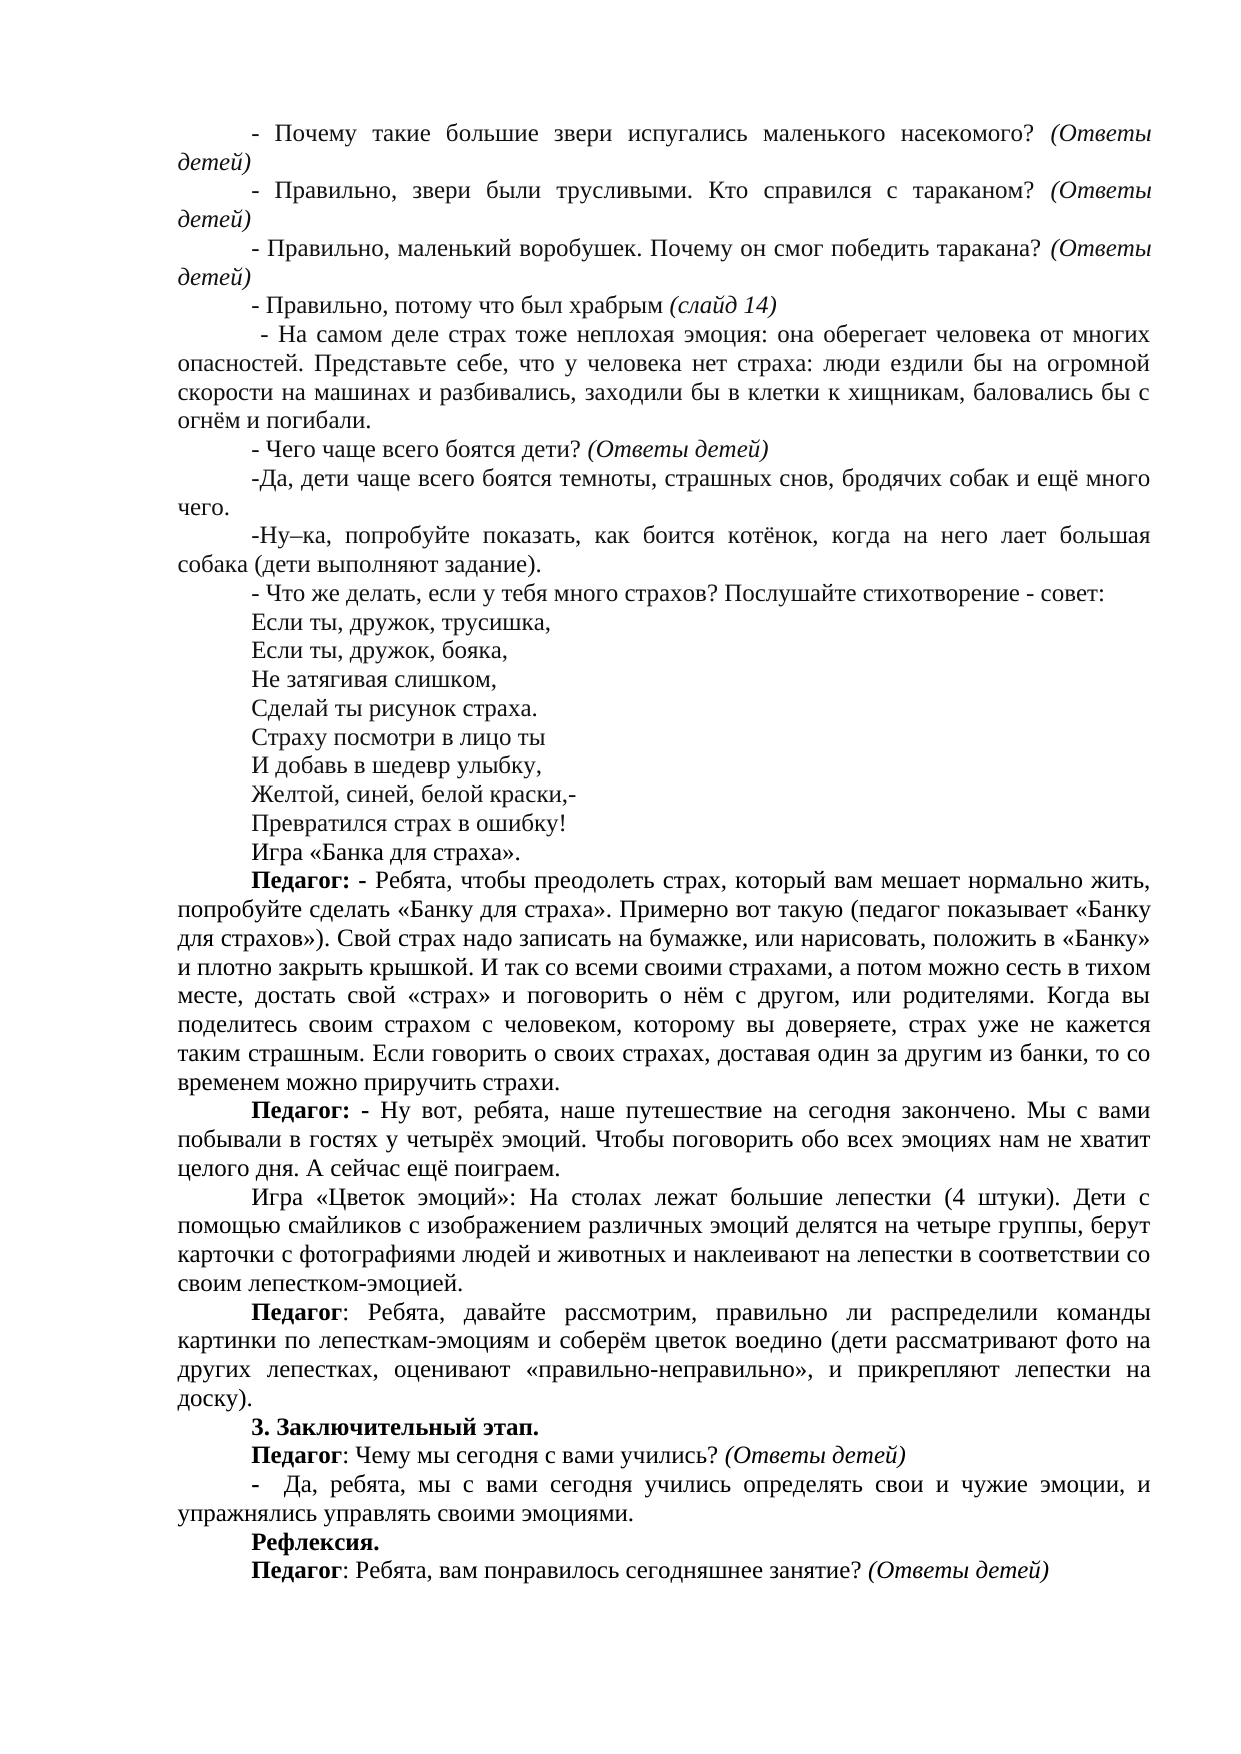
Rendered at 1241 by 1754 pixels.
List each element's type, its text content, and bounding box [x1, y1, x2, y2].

text - Чего чаще всего боятся дети? (Ответы детей) [177, 434, 1152, 463]
text Если ты, дружок, бояка, [177, 636, 1152, 664]
text Педагог: Ребята, вам понравилось сегодняшнее занятие? (Ответы детей) [177, 1556, 1152, 1584]
text - Да, ребята, мы с вами сегодня учились определять свои и чужие эмоции, и упражнялись управлять своими эмоциями. [177, 1469, 1152, 1527]
text Педагог: - Ребята, чтобы преодолеть страх, который вам мешает нормально жить, попробуйте сделать «Банку для страха». Примерно вот такую (педагог показывает «Банку для страхов»). Свой страх надо записать на бумажке, или нарисовать, положить в «Банку» и плотно закрыть крышкой. И так со всеми своими страхами, а потом можно сесть в тихом месте, достать свой «страх» и поговорить о нём с другом, или родителями. Когда вы поделитесь своим страхом с человеком, которому вы доверяете, страх уже не кажется таким страшным. Если говорить о своих страхах, доставая один за другим из банки, то со временем можно приручить страхи. [177, 866, 1152, 1096]
text - Что же делать, если у тебя много страхов? Послушайте стихотворение - совет: [177, 578, 1152, 607]
text Превратился страх в ошибку! [177, 808, 1152, 837]
text Не затягивая слишком, [177, 664, 1152, 693]
text И добавь в шедевр улыбку, [177, 751, 1152, 779]
text Желтой, синей, белой краски,- [177, 779, 1152, 808]
text - Правильно, потому что был храбрым (слайд 14) [177, 291, 1152, 319]
text - Правильно, звери были трусливыми. Кто справился с тараканом? (Ответы детей) [177, 176, 1152, 233]
text Страху посмотри в лицо ты [177, 722, 1152, 751]
text Педагог: Чему мы сегодня с вами учились? (Ответы детей) [177, 1441, 1152, 1469]
text - Почему такие большие звери испугались маленького насекомого? (Ответы детей) [177, 118, 1152, 176]
text Игра «Банка для страха». [177, 837, 1152, 866]
text -Ну–ка, попробуйте показать, как боится котёнок, когда на него лает большая собака (дети выполняют задание). [177, 521, 1152, 578]
text Игра «Цветок эмоций»: На столах лежат большие лепестки (4 штуки). Дети с помощью смайликов с изображением различных эмоций делятся на четыре группы, берут карточки с фотографиями людей и животных и наклеивают на лепестки в соответствии со своим лепестком-эмоцией. [177, 1182, 1152, 1297]
text Педагог: Ребята, давайте рассмотрим, правильно ли распределили команды картинки по лепесткам-эмоциям и соберём цветок воедино (дети рассматривают фото на других лепестках, оценивают «правильно-неправильно», и прикрепляют лепестки на доску). [177, 1297, 1152, 1412]
text Если ты, дружок, трусишка, [177, 607, 1152, 636]
text Рефлексия. [177, 1527, 1152, 1556]
text - Правильно, маленький воробушек. Почему он смог победить таракана? (Ответы детей) [177, 233, 1152, 291]
text Педагог: - Ну вот, ребята, наше путешествие на сегодня закончено. Мы с вами побывали в гостях у четырёх эмоций. Чтобы поговорить обо всех эмоциях нам не хватит целого дня. А сейчас ещё поиграем. [177, 1096, 1152, 1182]
text - На самом деле страх тоже неплохая эмоция: она оберегает человека от многих опасностей. Представьте себе, что у человека нет страха: люди ездили бы на огромной скорости на машинах и разбивались, заходили бы в клетки к хищникам, баловались бы с огнём и погибали. [177, 319, 1152, 434]
text Сделай ты рисунок страха. [177, 693, 1152, 722]
text -Да, дети чаще всего боятся темноты, страшных снов, бродячих собак и ещё много чего. [177, 463, 1152, 521]
text 3. Заключительный этап. [177, 1412, 1152, 1441]
